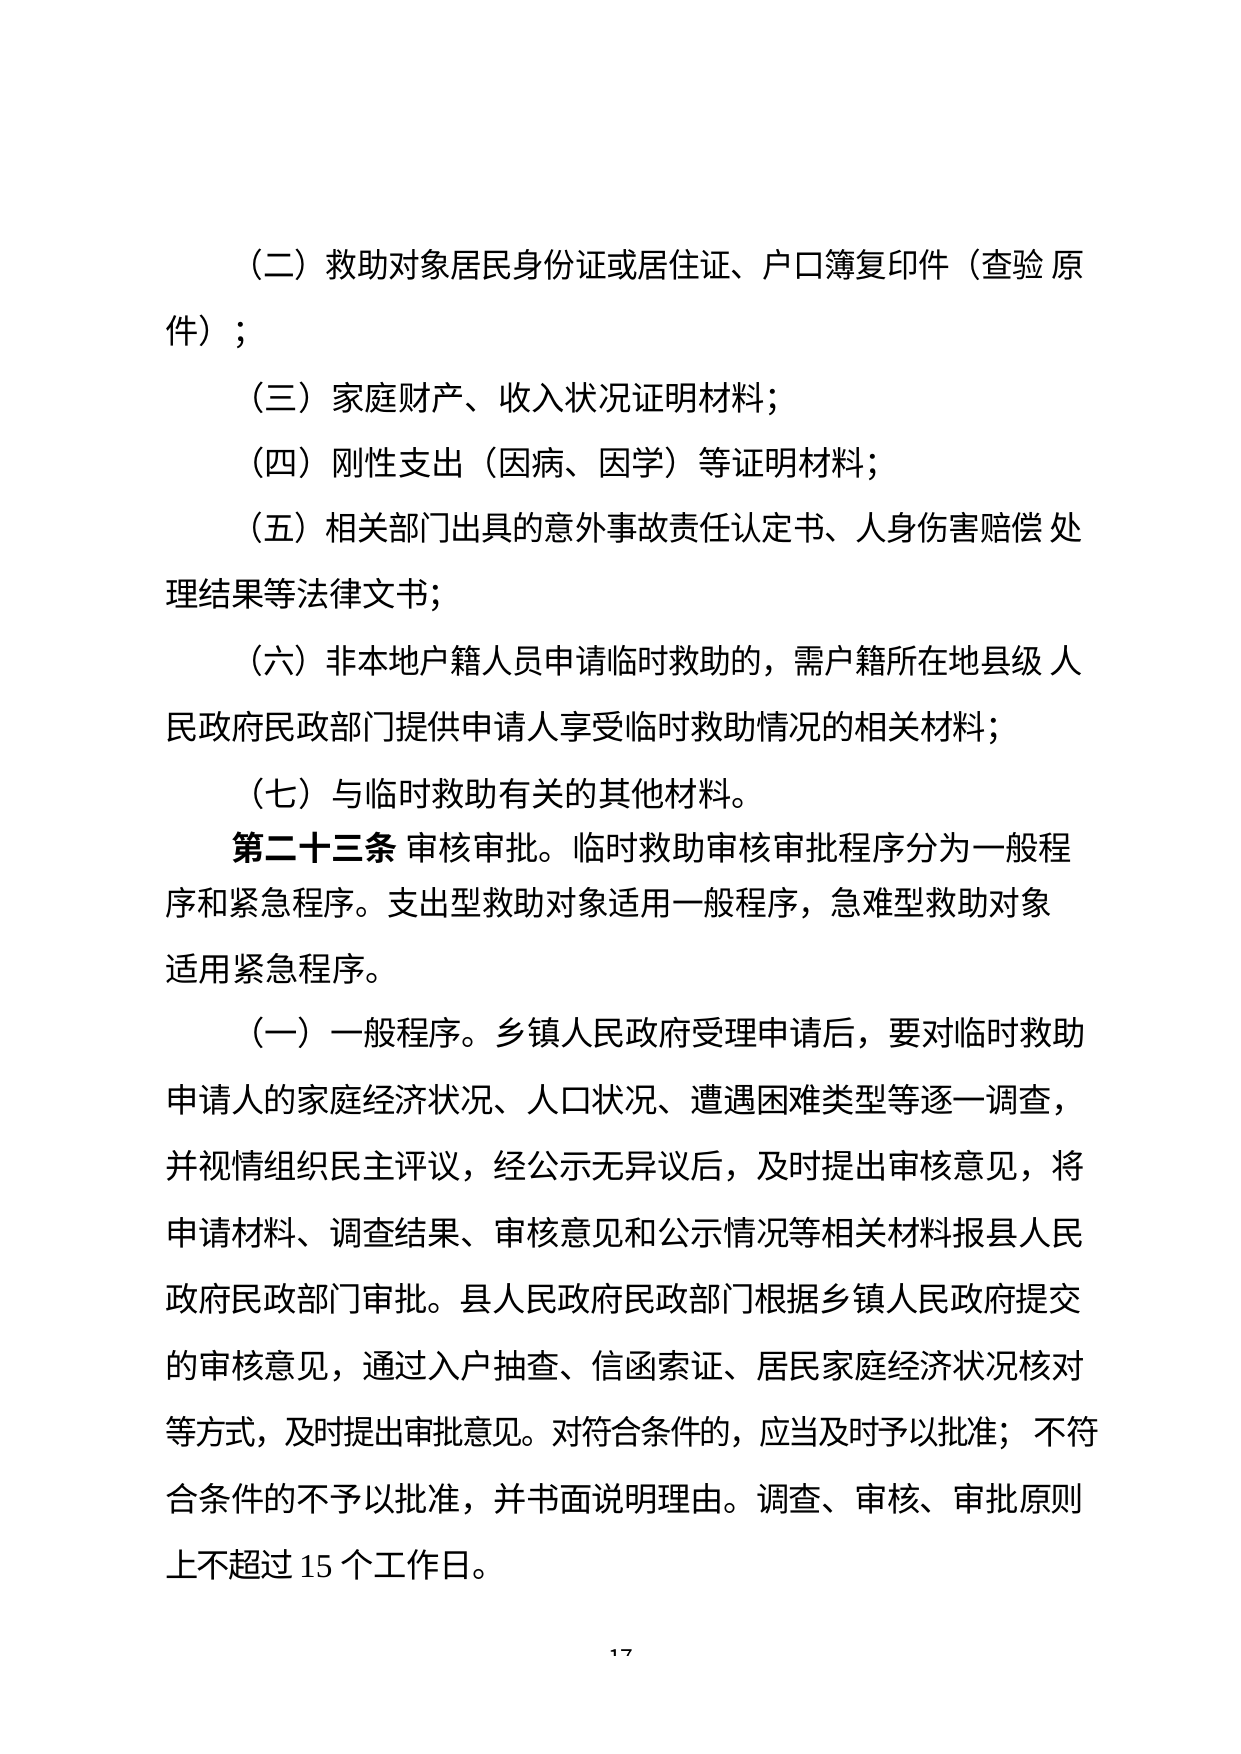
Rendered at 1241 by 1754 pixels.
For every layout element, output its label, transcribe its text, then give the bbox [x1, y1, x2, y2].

text 适用紧急程序。 [165, 942, 1132, 991]
text （六）非本地户籍人员申请临时救助的，需户籍所在地县级 人民政府民政部门提供申请人享受临时救助情况的相关材料； [165, 634, 1087, 749]
text （五）相关部门出具的意外事故责任认定书、人身伤害赔偿 处理结果等法律文书； [165, 501, 1087, 616]
text （三）家庭财产、收入状况证明材料； [231, 372, 1132, 420]
text （二）救助对象居民身份证或居住证、户口簿复印件（查验 原件）； [165, 239, 1087, 353]
text （一）一般程序。乡镇人民政府受理申请后，要对临时救助申请人的家庭经济状况、人口状况、遭遇困难类型等逐一调查， 并视情组织民主评议，经公示无异议后，及时提出审核意见，将申请材料、调查结果、审核意见和公示情况等相关材料报县人民政府民政部门审批。县人民政府民政部门根据乡镇人民政府提交的审核意见，通过入户抽查、信函索证、居民家庭经济状况核对等方式，及时提出审批意见。对符合条件的，应当及时予以批准； 不符合条件的不予以批准，并书面说明理由。调查、审核、审批原则上不超过 15 个工作日。 [165, 1007, 1104, 1587]
text （七）与临时救助有关的其他材料。 [231, 767, 1132, 816]
text 第二十三条 审核审批。临时救助审核审批程序分为一般程序和紧急程序。支出型救助对象适用一般程序，急难型救助对象 [165, 821, 1087, 925]
text （四）刚性支出（因病、因学）等证明材料； [231, 437, 1132, 485]
